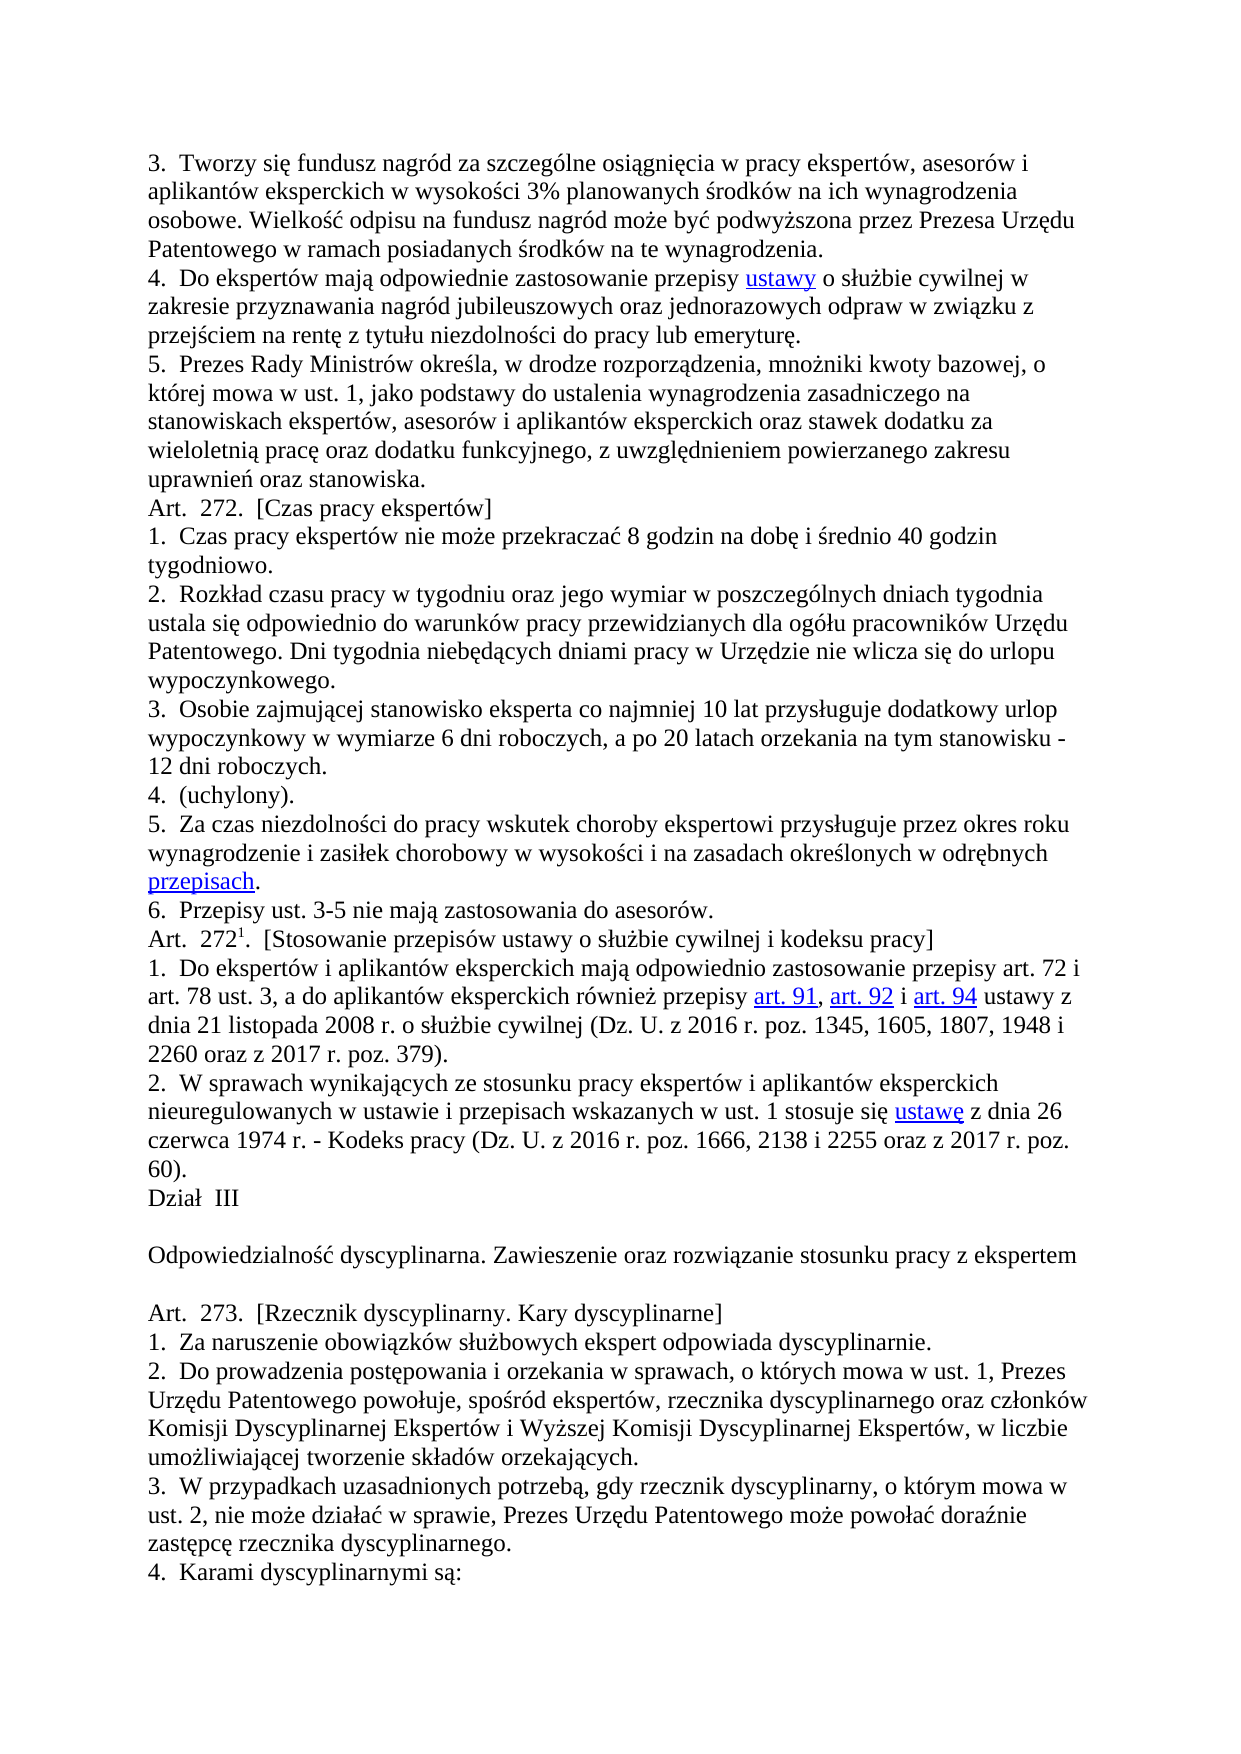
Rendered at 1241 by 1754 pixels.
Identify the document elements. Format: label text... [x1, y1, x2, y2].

text 3. Tworzy się fundusz nagród za szczególne osiągnięcia w pracy ekspertów, asesorów i aplikantów eksperckich w wysokości 3% planowanych środków na ich wynagrodzenia osobowe. Wielkość odpisu na fundusz nagród może być podwyższona przez Prezesa Urzędu Patentowego w ramach posiadanych środków na te wynagrodzenia. [148, 148, 1093, 263]
text 3. W przypadkach uzasadnionych potrzebą, gdy rzecznik dyscyplinarny, o którym mowa w ust. 2, nie może działać w sprawie, Prezes Urzędu Patentowego może powołać doraźnie zastępcę rzecznika dyscyplinarnego. [148, 1471, 1093, 1557]
text 4. (uchylony). [148, 780, 1093, 809]
text 6. Przepisy ust. 3-5 nie mają zastosowania do asesorów. [148, 895, 1093, 924]
text Odpowiedzialność dyscyplinarna. Zawieszenie oraz rozwiązanie stosunku pracy z ekspertem [148, 1241, 1093, 1269]
text 2. W sprawach wynikających ze stosunku pracy ekspertów i aplikantów eksperckich nieuregulowanych w ustawie i przepisach wskazanych w ust. 1 stosuje się ustawę z dnia 26 czerwca 1974 r. - Kodeks pracy (Dz. U. z 2016 r. poz. 1666, 2138 i 2255 oraz z 2017 r. poz. 60). [148, 1068, 1093, 1183]
text Art. 2721. [Stosowanie przepisów ustawy o służbie cywilnej i kodeksu pracy] [148, 924, 1093, 953]
text 4. Do ekspertów mają odpowiednie zastosowanie przepisy ustawy o służbie cywilnej w zakresie przyznawania nagród jubileuszowych oraz jednorazowych odpraw w związku z przejściem na rentę z tytułu niezdolności do pracy lub emeryturę. [148, 263, 1093, 349]
text 2. Rozkład czasu pracy w tygodniu oraz jego wymiar w poszczególnych dniach tygodnia ustala się odpowiednio do warunków pracy przewidzianych dla ogółu pracowników Urzędu Patentowego. Dni tygodnia niebędących dniami pracy w Urzędzie nie wlicza się do urlopu wypoczynkowego. [148, 579, 1093, 694]
text 5. Za czas niezdolności do pracy wskutek choroby ekspertowi przysługuje przez okres roku wynagrodzenie i zasiłek chorobowy w wysokości i na zasadach określonych w odrębnych przepisach. [148, 809, 1093, 895]
text 2. Do prowadzenia postępowania i orzekania w sprawach, o których mowa w ust. 1, Prezes Urzędu Patentowego powołuje, spośród ekspertów, rzecznika dyscyplinarnego oraz członków Komisji Dyscyplinarnej Ekspertów i Wyższej Komisji Dyscyplinarnej Ekspertów, w liczbie umożliwiającej tworzenie składów orzekających. [148, 1356, 1093, 1471]
text Dział III [148, 1183, 1093, 1211]
text Art. 273. [Rzecznik dyscyplinarny. Kary dyscyplinarne] [148, 1298, 1093, 1327]
text 1. Do ekspertów i aplikantów eksperckich mają odpowiednio zastosowanie przepisy art. 72 i art. 78 ust. 3, a do aplikantów eksperckich również przepisy art. 91, art. 92 i art. 94 ustawy z dnia 21 listopada 2008 r. o służbie cywilnej (Dz. U. z 2016 r. poz. 1345, 1605, 1807, 1948 i 2260 oraz z 2017 r. poz. 379). [148, 953, 1093, 1068]
text 1. Za naruszenie obowiązków służbowych ekspert odpowiada dyscyplinarnie. [148, 1327, 1093, 1356]
text 4. Karami dyscyplinarnymi są: [148, 1557, 1093, 1586]
text 5. Prezes Rady Ministrów określa, w drodze rozporządzenia, mnożniki kwoty bazowej, o której mowa w ust. 1, jako podstawy do ustalenia wynagrodzenia zasadniczego na stanowiskach ekspertów, asesorów i aplikantów eksperckich oraz stawek dodatku za wieloletnią pracę oraz dodatku funkcyjnego, z uwzględnieniem powierzanego zakresu uprawnień oraz stanowiska. [148, 349, 1093, 493]
text Art. 272. [Czas pracy ekspertów] [148, 493, 1093, 521]
text 1. Czas pracy ekspertów nie może przekraczać 8 godzin na dobę i średnio 40 godzin tygodniowo. [148, 521, 1093, 579]
text 3. Osobie zajmującej stanowisko eksperta co najmniej 10 lat przysługuje dodatkowy urlop wypoczynkowy w wymiarze 6 dni roboczych, a po 20 latach orzekania na tym stanowisku - 12 dni roboczych. [148, 694, 1093, 780]
